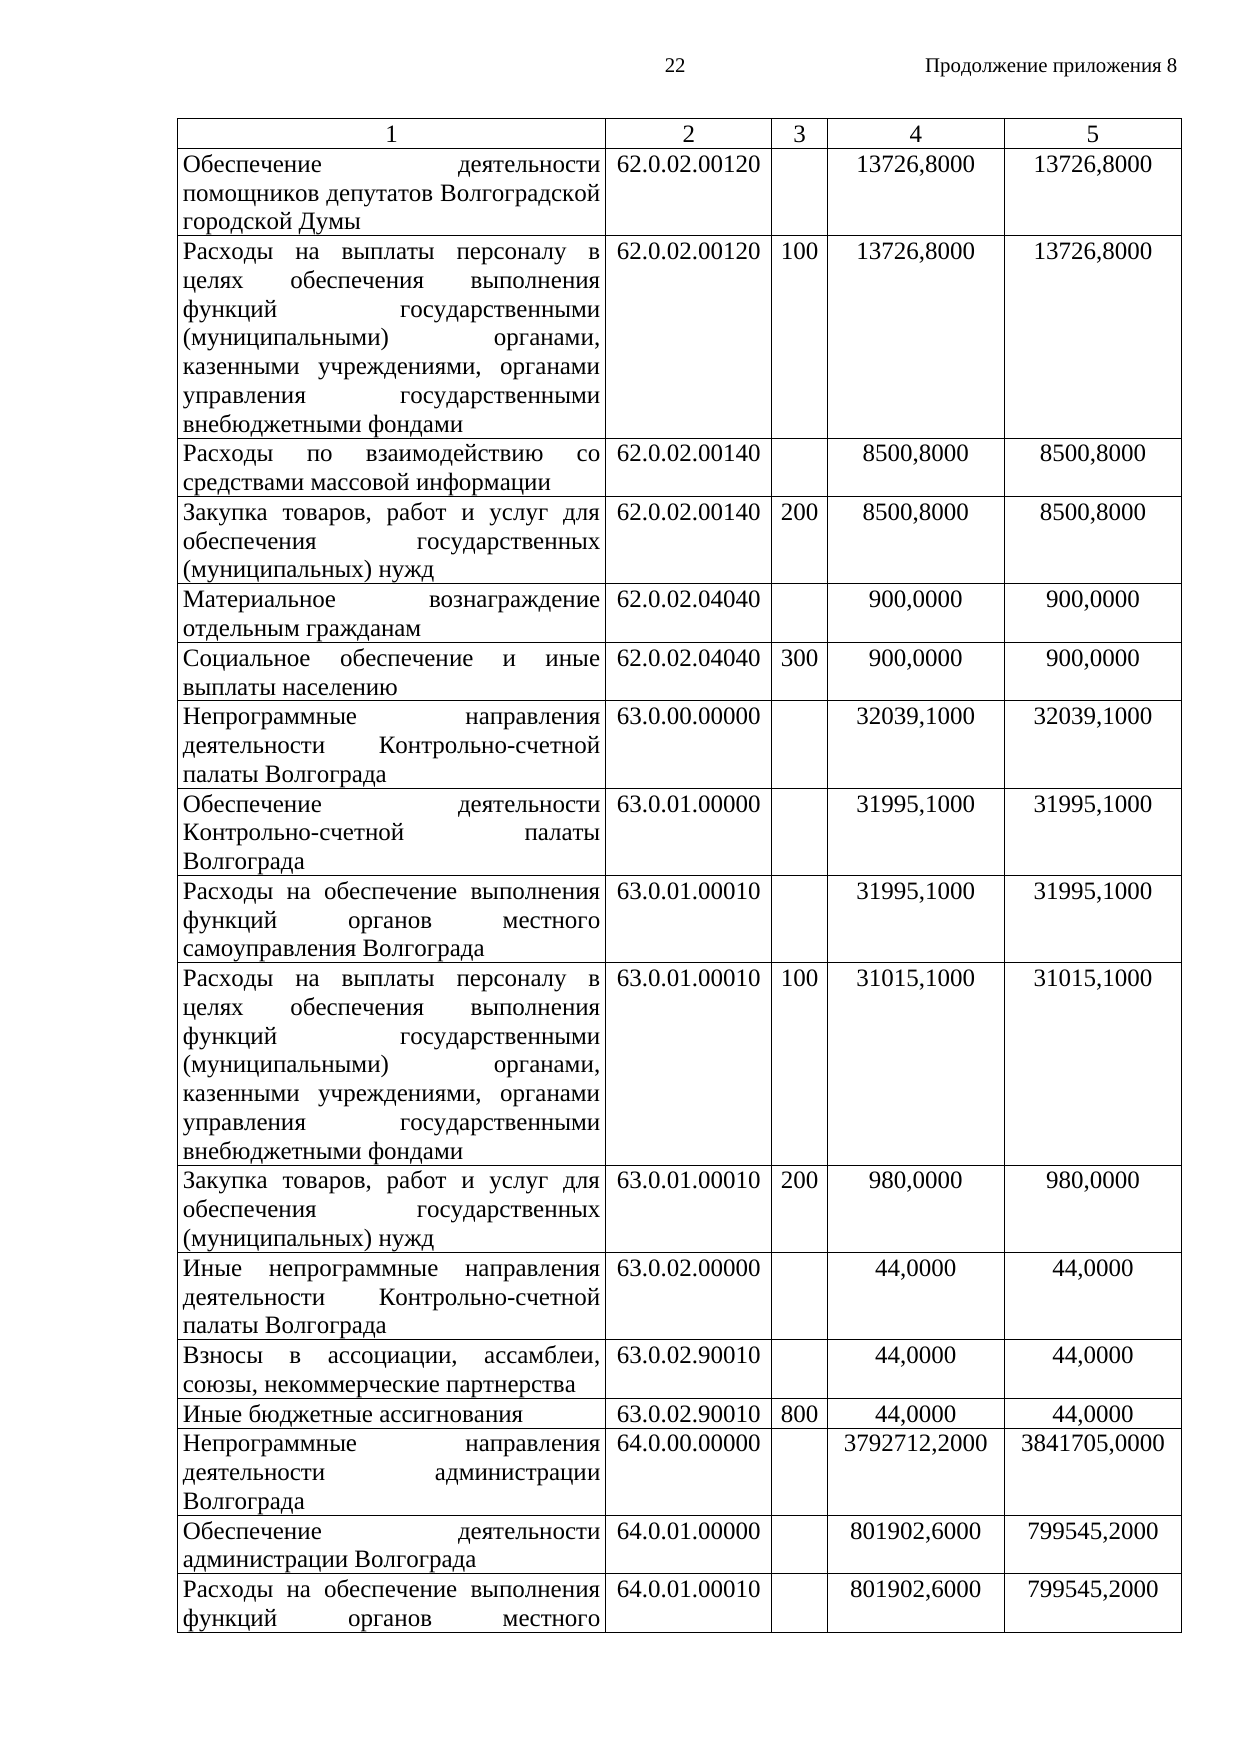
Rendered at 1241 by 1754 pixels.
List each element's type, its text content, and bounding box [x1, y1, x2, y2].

table_cell 8500,8000 [1005, 439, 1181, 496]
table_header 3 [772, 119, 827, 148]
table_cell 63.0.02.90010 [606, 1399, 771, 1427]
table_cell [772, 149, 827, 235]
table_cell Обеспечение деятельности Контрольно-счетной палаты Волгограда [178, 789, 605, 875]
table_cell Закупка товаров, работ и услуг для обеспечения государственных (муниципальных) нужд [178, 497, 605, 583]
table_cell Иные бюджетные ассигнования [178, 1399, 605, 1427]
table_cell 3841705,0000 [1005, 1429, 1181, 1515]
table_cell 13726,8000 [1005, 149, 1181, 235]
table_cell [178, 1574, 605, 1632]
table_cell 800 [772, 1399, 827, 1427]
table_cell 31995,1000 [1005, 876, 1181, 962]
table_cell 31015,1000 [1005, 963, 1181, 1164]
table_cell 13726,8000 [828, 236, 1004, 437]
table_cell [772, 1516, 827, 1573]
table_cell [772, 1253, 827, 1339]
table_cell [772, 584, 827, 642]
table_cell 900,0000 [828, 643, 1004, 700]
table_cell 13726,8000 [1005, 236, 1181, 437]
table_cell Иные непрограммные направления деятельности Контрольно-счетной палаты Волгограда [178, 1253, 605, 1339]
table_cell [772, 439, 827, 496]
table_cell 63.0.01.00000 [606, 789, 771, 875]
table_cell 62.0.02.00120 [606, 149, 771, 235]
table_cell 44,0000 [828, 1399, 1004, 1427]
table_cell Социальное обеспечение и иные выплаты населению [178, 643, 605, 700]
table_cell 801902,6000 [828, 1516, 1004, 1573]
table_header 4 [828, 119, 1004, 148]
table_cell Обеспечение деятельности администрации Волгограда [178, 1516, 605, 1573]
table_header 5 [1005, 119, 1181, 148]
table_cell Обеспечение деятельности помощников депутатов Волгоградской городской Думы [178, 149, 605, 235]
table_cell 62.0.02.04040 [606, 584, 771, 642]
table_cell 100 [772, 963, 827, 1164]
table_cell 900,0000 [828, 584, 1004, 642]
table_cell 62.0.02.00140 [606, 497, 771, 583]
table_cell 63.0.01.00010 [606, 1166, 771, 1252]
table_cell 8500,8000 [828, 439, 1004, 496]
table_cell 44,0000 [1005, 1399, 1181, 1427]
table_cell 980,0000 [1005, 1166, 1181, 1252]
table_cell 799545,2000 [1005, 1516, 1181, 1573]
table_cell 64.0.01.00000 [606, 1516, 771, 1573]
table_cell 900,0000 [1005, 584, 1181, 642]
table_cell 8500,8000 [1005, 497, 1181, 583]
table_cell 13726,8000 [828, 149, 1004, 235]
table_cell [772, 1429, 827, 1515]
table_cell Расходы по взаимодействию со средствами массовой информации [178, 439, 605, 496]
table_cell 31995,1000 [828, 876, 1004, 962]
table_cell 32039,1000 [828, 701, 1004, 788]
table_cell 801902,6000 [828, 1574, 1004, 1632]
table_cell 63.0.01.00010 [606, 963, 771, 1164]
table_cell [772, 789, 827, 875]
table_cell 31995,1000 [828, 789, 1004, 875]
table_cell 44,0000 [828, 1340, 1004, 1398]
table_cell Непрограммные направления деятельности администрации Волгограда [178, 1429, 605, 1515]
table_cell 63.0.01.00010 [606, 876, 771, 962]
table_cell 200 [772, 1166, 827, 1252]
table_cell 32039,1000 [1005, 701, 1181, 788]
table_cell 8500,8000 [828, 497, 1004, 583]
table_cell 63.0.02.00000 [606, 1253, 771, 1339]
table_cell Расходы на выплаты персоналу в целях обеспечения выполнения функций государственными (муниципальными) органами, казенными учреждениями, органами управления государственными внебюджетными фондами [178, 236, 605, 437]
table_cell 62.0.02.00140 [606, 439, 771, 496]
table_header 1 [178, 119, 605, 148]
table_cell 63.0.00.00000 [606, 701, 771, 788]
table_cell 31995,1000 [1005, 789, 1181, 875]
table_cell Расходы на выплаты персоналу в целях обеспечения выполнения функций государственными (муниципальными) органами, казенными учреждениями, органами управления государственными внебюджетными фондами [178, 963, 605, 1164]
table_cell Расходы на обеспечение выполнения функций органов местного самоуправления Волгограда [178, 876, 605, 962]
table_cell 900,0000 [1005, 643, 1181, 700]
table_cell 64.0.01.00010 [606, 1574, 771, 1632]
table_cell 44,0000 [1005, 1340, 1181, 1398]
table_cell [772, 701, 827, 788]
table_cell 44,0000 [828, 1253, 1004, 1339]
table_cell 63.0.02.90010 [606, 1340, 771, 1398]
table_cell 62.0.02.00120 [606, 236, 771, 437]
table_cell 980,0000 [828, 1166, 1004, 1252]
table_cell [772, 1340, 827, 1398]
table_cell 799545,2000 [1005, 1574, 1181, 1632]
table_cell 44,0000 [1005, 1253, 1181, 1339]
table_cell 62.0.02.04040 [606, 643, 771, 700]
table_cell 3792712,2000 [828, 1429, 1004, 1515]
table_cell Непрограммные направления деятельности Контрольно-счетной палаты Волгограда [178, 701, 605, 788]
table_cell [772, 876, 827, 962]
table_cell Взносы в ассоциации, ассамблеи, союзы, некоммерческие партнерства [178, 1340, 605, 1398]
table_cell 64.0.00.00000 [606, 1429, 771, 1515]
table_cell 31015,1000 [828, 963, 1004, 1164]
table_cell Закупка товаров, работ и услуг для обеспечения государственных (муниципальных) нужд [178, 1166, 605, 1252]
table_cell 200 [772, 497, 827, 583]
table_cell 100 [772, 236, 827, 437]
table_header 2 [606, 119, 771, 148]
table_cell Материальное вознаграждение отдельным гражданам [178, 584, 605, 642]
table_cell [772, 1574, 827, 1632]
table_cell 300 [772, 643, 827, 700]
